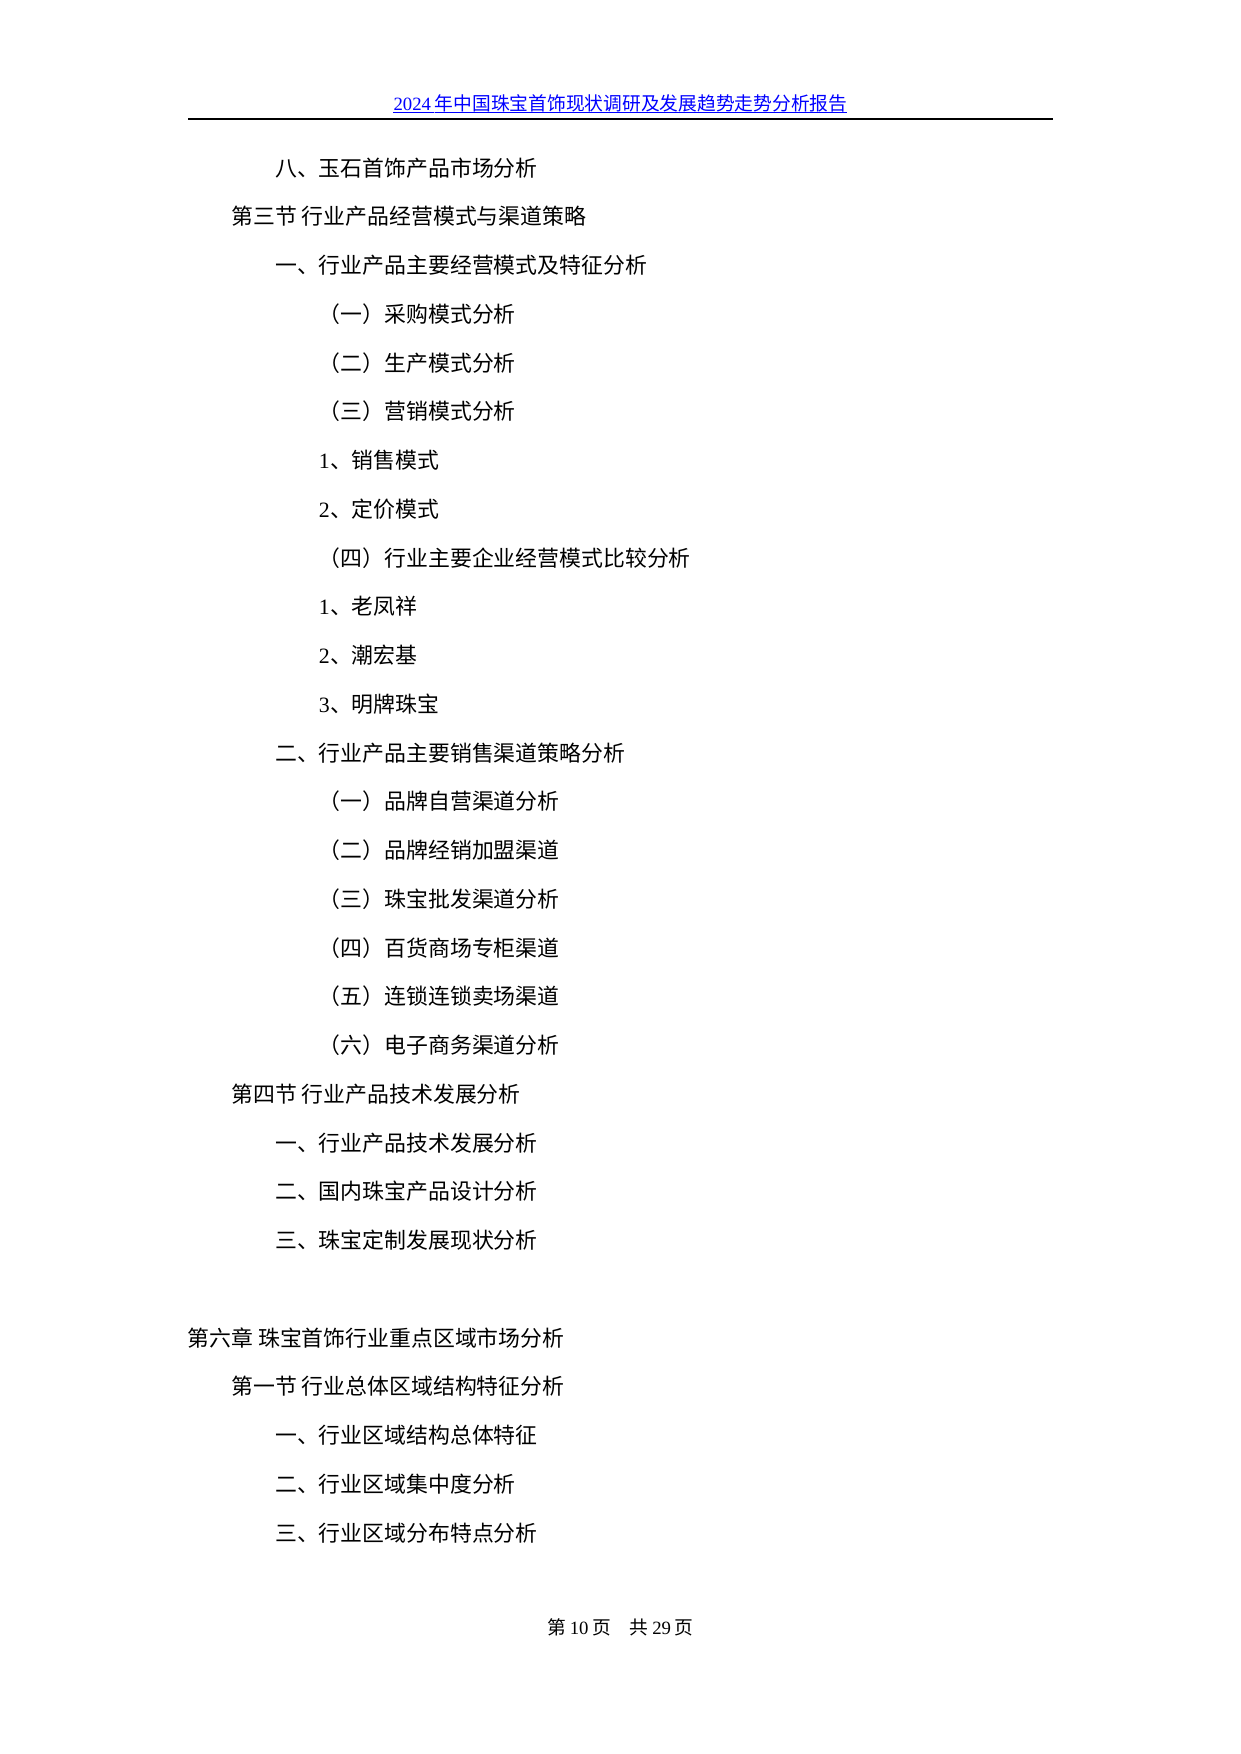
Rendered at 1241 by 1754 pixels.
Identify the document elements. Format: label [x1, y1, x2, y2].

text [187, 150, 1053, 1548]
